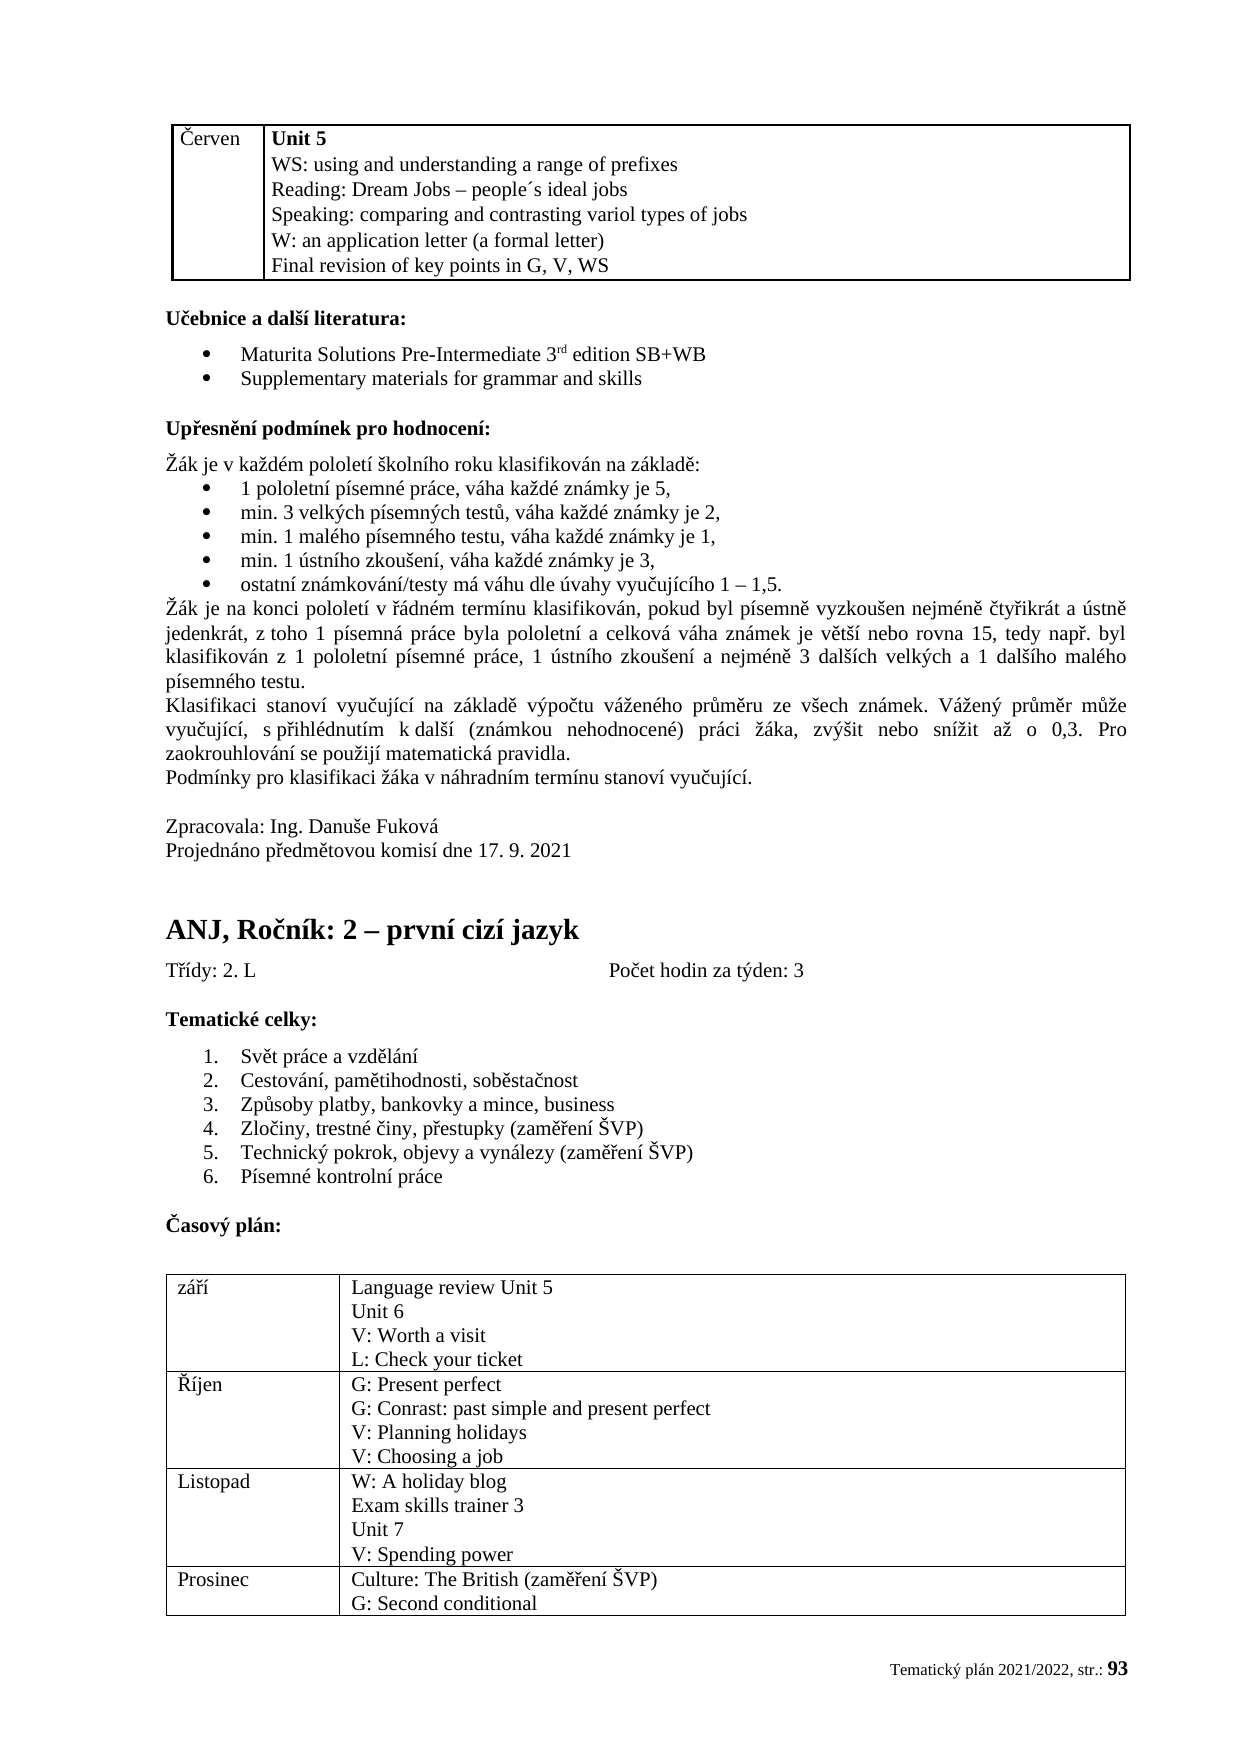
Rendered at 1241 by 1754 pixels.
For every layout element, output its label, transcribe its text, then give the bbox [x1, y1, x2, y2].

list Písemné kontrolní práce [203, 1164, 1128, 1188]
list Způsoby platby, bankovky a mince, business [203, 1092, 1128, 1116]
text Upřesnění podmínek pro hodnocení: [165, 415, 1128, 439]
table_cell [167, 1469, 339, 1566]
list Cestování, pamětihodnosti, soběstačnost [203, 1068, 1128, 1092]
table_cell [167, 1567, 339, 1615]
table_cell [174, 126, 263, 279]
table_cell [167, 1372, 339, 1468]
list 1 pololetní písemné práce, váha každé známky je 5, [203, 476, 1128, 500]
list min. 1 malého písemného testu, váha každé známky je 1, [203, 524, 1128, 548]
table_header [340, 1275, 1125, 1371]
text Klasifikaci stanoví vyučující na základě výpočtu váženého průměru ze všech známek. Vážený průměr může vyučující, s přihlédnutím k další (známkou nehodnocené) práci žáka, zvýšit nebo snížit až o 0,3. Pro zaokrouhlování se použijí matematická pravidla. [165, 693, 1128, 765]
text Podmínky pro klasifikaci žáka v náhradním termínu stanoví vyučující. [165, 765, 1128, 789]
list min. 3 velkých písemných testů, váha každé známky je 2, [203, 500, 1128, 524]
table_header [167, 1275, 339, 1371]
text Třídy: 2. L Počet hodin za týden: 3 [165, 958, 1128, 982]
text ANJ, Ročník: 2 – první cizí jazyk [165, 912, 1128, 946]
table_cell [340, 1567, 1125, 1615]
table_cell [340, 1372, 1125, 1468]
text Zpracovala: Ing. Danuše Fuková [165, 814, 1128, 838]
text Časový plán: [165, 1213, 1128, 1237]
text Tematické celky: [165, 1007, 1128, 1031]
list Supplementary materials for grammar and skills [203, 366, 1128, 390]
list Technický pokrok, objevy a vynálezy (zaměření ŠVP) [203, 1140, 1128, 1164]
list Svět práce a vzdělání [203, 1044, 1128, 1068]
list min. 1 ústního zkoušení, váha každé známky je 3, [203, 548, 1128, 572]
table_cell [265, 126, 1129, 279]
text Učebnice a další literatura: [165, 306, 1128, 330]
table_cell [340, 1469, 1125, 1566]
text Projednáno předmětovou komisí dne 17. 9. 2021 [165, 838, 1128, 862]
text Žák je v každém pololetí školního roku klasifikován na základě: [165, 452, 1128, 476]
list Zločiny, trestné činy, přestupky (zaměření ŠVP) [203, 1116, 1128, 1140]
text Žák je na konci pololetí v řádném termínu klasifikován, pokud byl písemně vyzkoušen nejméně čtyřikrát a ústně jedenkrát, z toho 1 písemná práce byla pololetní a celková váha známek je větší nebo rovna 15, tedy např. byl klasifikován z 1 pololetní písemné práce, 1 ústního zkoušení a nejméně 3 dalších velkých a 1 dalšího malého písemného testu. [165, 596, 1128, 693]
list ostatní známkování/testy má váhu dle úvahy vyučujícího 1 – 1,5. [203, 572, 1128, 596]
list Maturita Solutions Pre-Intermediate 3rd edition SB+WB [203, 342, 1128, 366]
